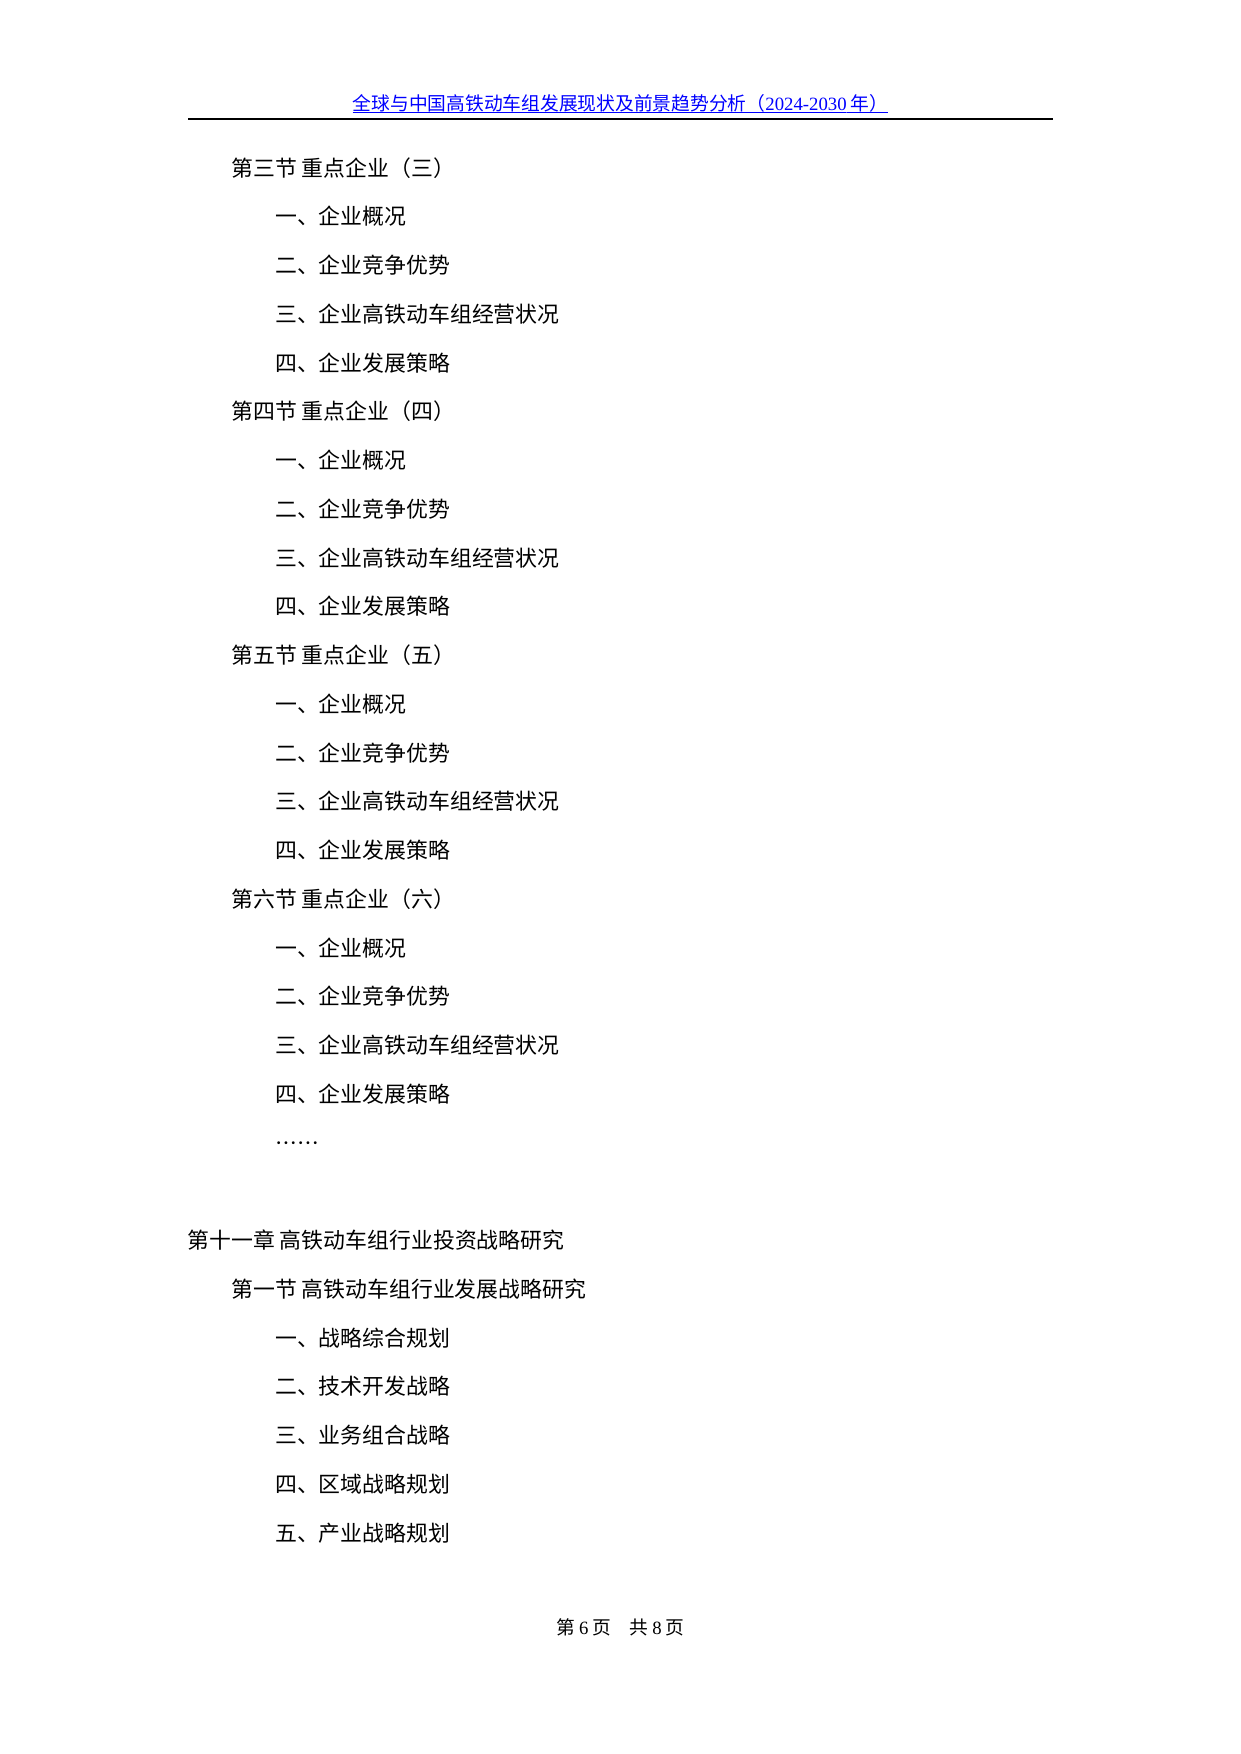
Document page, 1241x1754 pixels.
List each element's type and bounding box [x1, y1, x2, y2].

text [187, 150, 1053, 1548]
